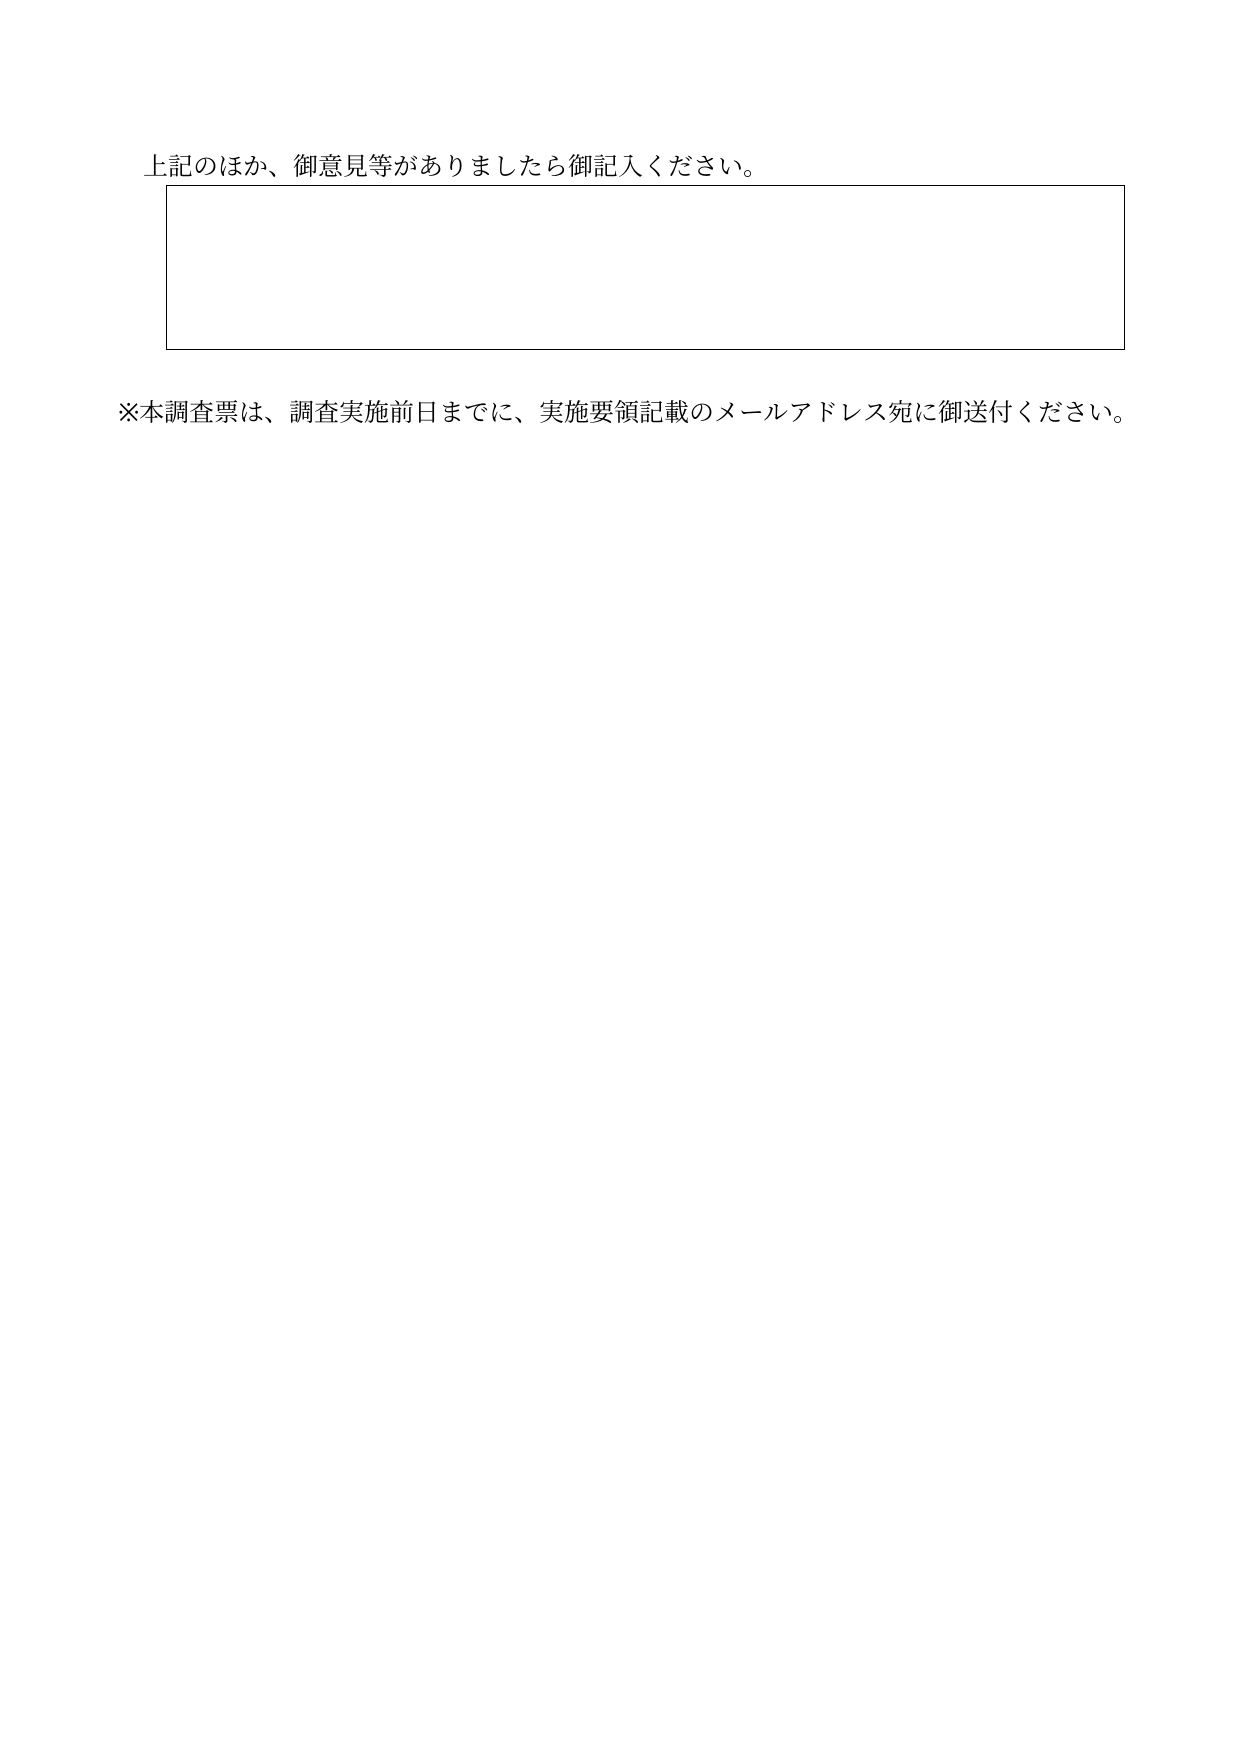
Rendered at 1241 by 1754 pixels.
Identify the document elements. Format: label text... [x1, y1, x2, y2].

text ※本調査票は、調査実施前日までに、実施要領記載のメールアドレス宛に御送付ください。 [118, 391, 1146, 431]
text 上記のほか、御意見等がありましたら御記入ください。 [143, 145, 1146, 185]
table_header [167, 186, 1124, 349]
